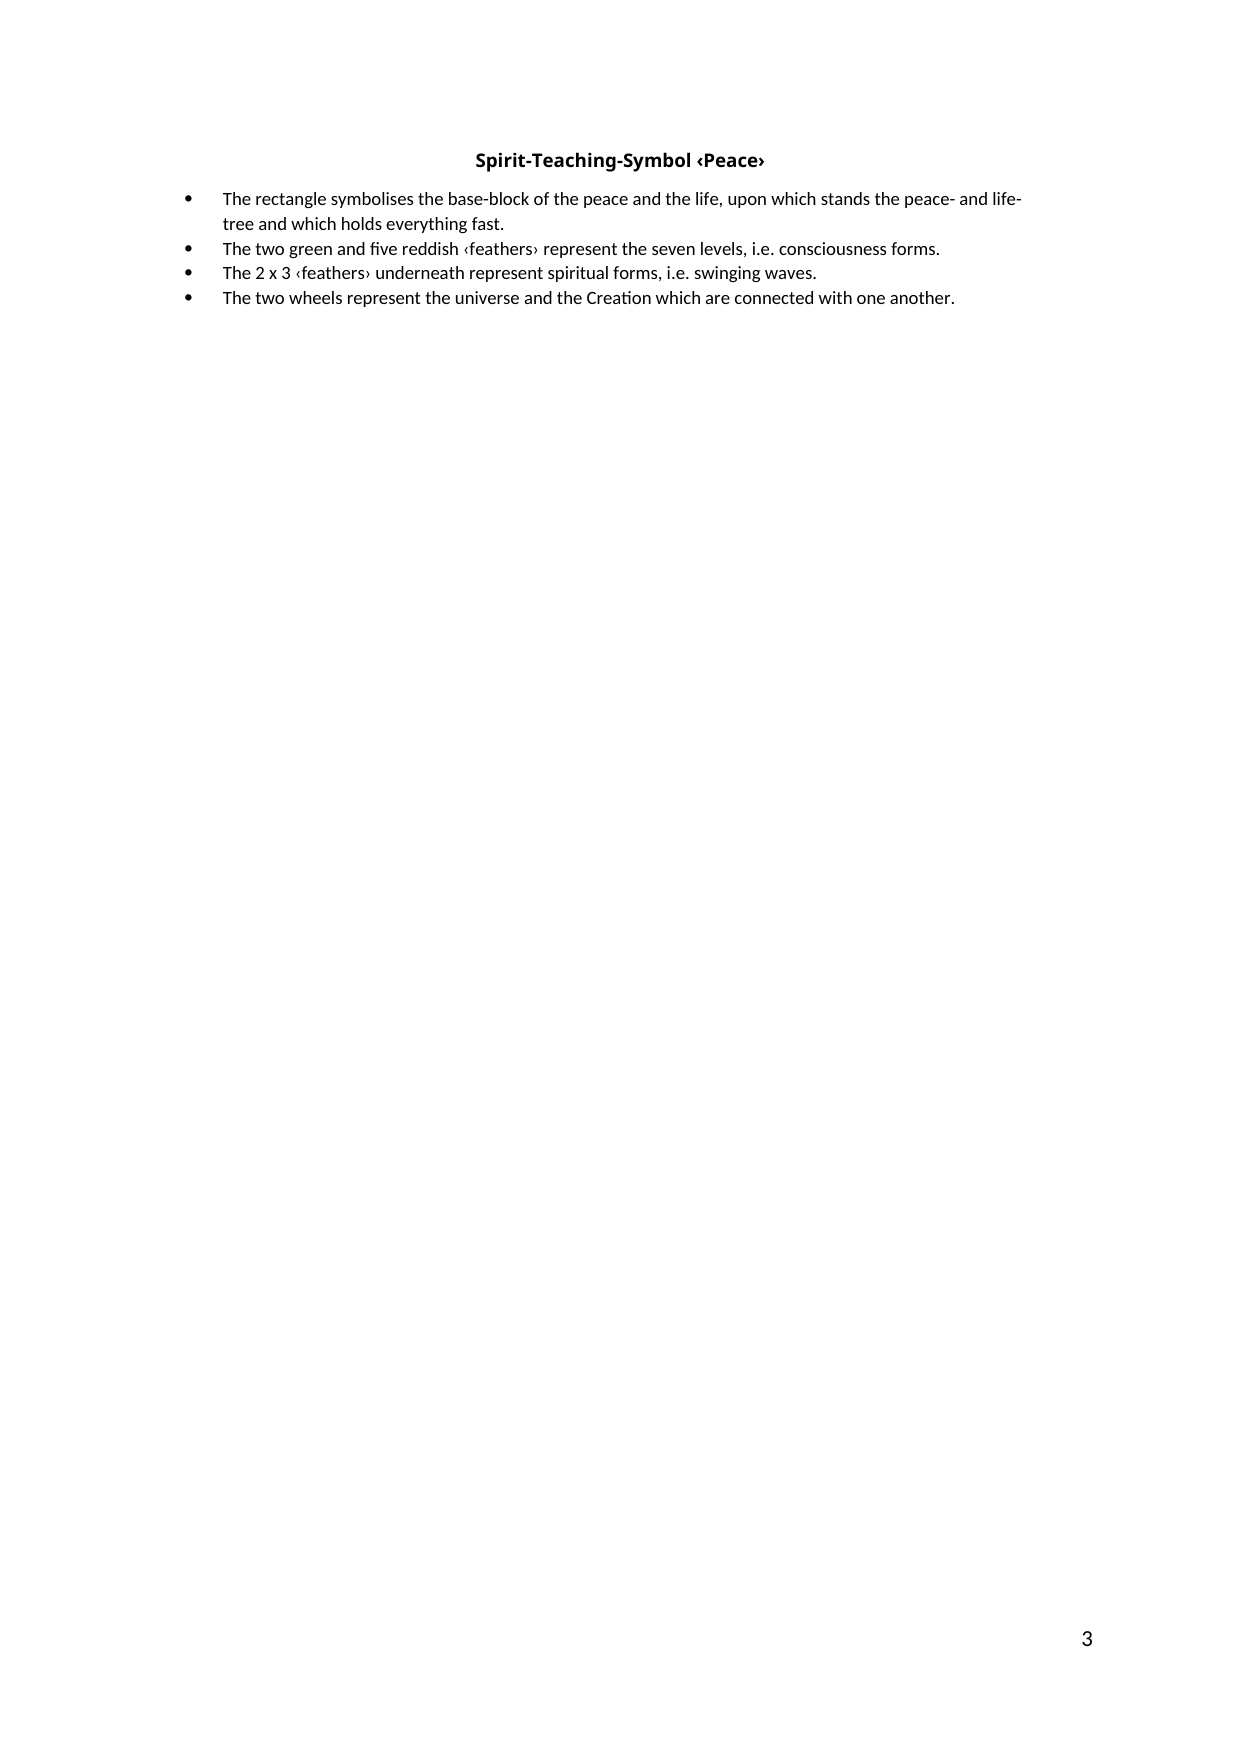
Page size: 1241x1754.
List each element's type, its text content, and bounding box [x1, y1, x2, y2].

list The two wheels represent the universe and the Creation which are connected with one another. [185, 286, 1033, 309]
text Spirit-Teaching-Symbol ‹Peace› [148, 148, 1093, 173]
list The 2 x 3 ‹feathers› underneath represent spiritual forms, i.e. swinging waves. [185, 261, 1033, 284]
list The two green and five reddish ‹feathers› represent the seven levels, i.e. consciousness forms. [185, 237, 1033, 259]
list The rectangle symbolises the base-block of the peace and the life, upon which stands the peace- and life-tree and which holds everything fast. [185, 187, 1033, 235]
